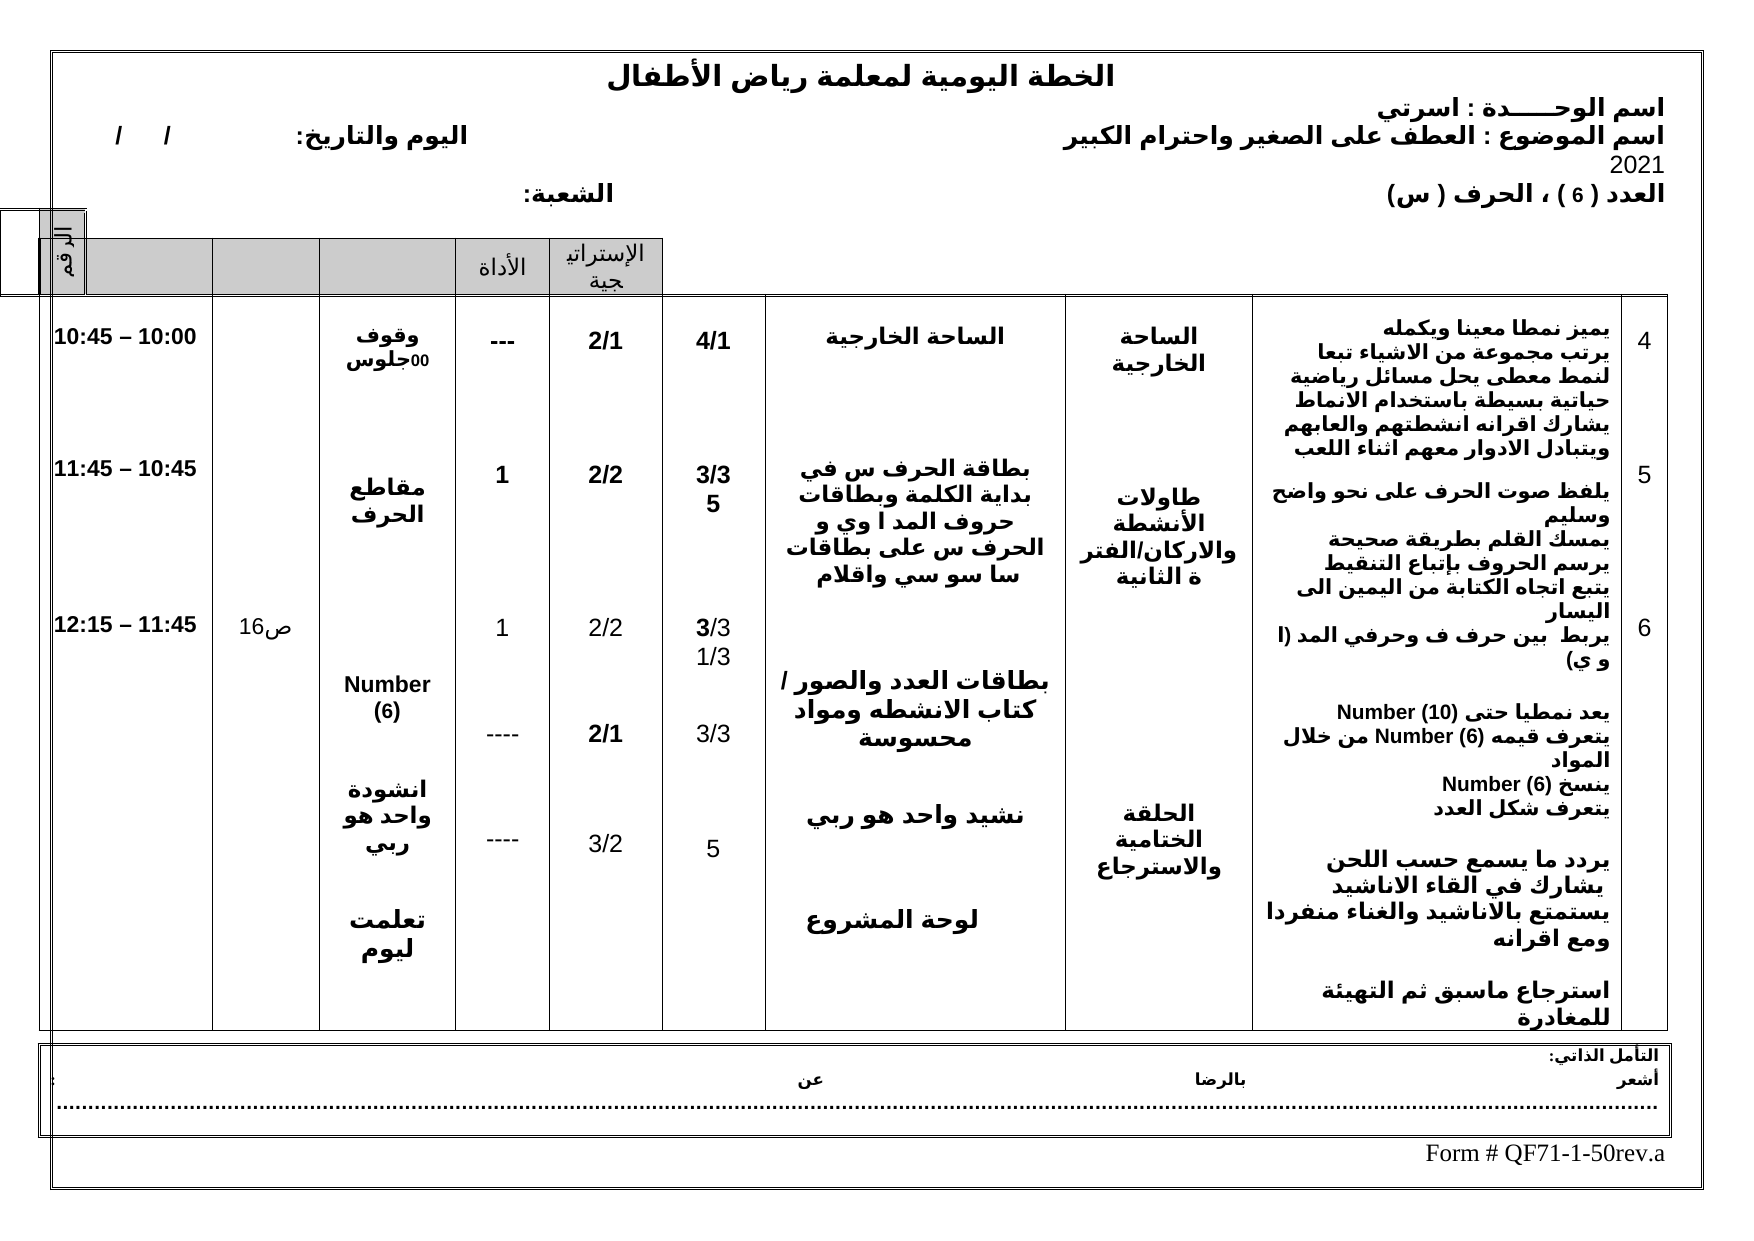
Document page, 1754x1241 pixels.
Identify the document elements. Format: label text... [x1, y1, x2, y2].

table_cell الساحة الخارجية طاولات الأنشطة والاركان/الفترة الثانية الحلقة الختامية والاسترجاع [1066, 297, 1252, 1030]
table_cell وقوف 00جلوس مقاطع الحرف Number (6) انشودة واحد هو ربي تعلمت ليوم [320, 297, 455, 1030]
text الخطة اليومية لمعلمة رياض الأطفال [56, 59, 1665, 93]
table_cell 10:00 – 10:45 10:45 – 11:45 11:45 – 12:15 [53, 297, 212, 1030]
table_cell [213, 239, 319, 294]
table_cell يميز نمطا معينا ويكمله يرتب مجموعة من الاشياء تبعا لنمط معطى يحل مسائل رياضية حياتية بسيطة باستخدام الانماط يشارك اقرانه انشطتهم والعابهم ويتبادل الادوار معهم اثناء اللعب يلفظ صوت الحرف على نحو واضح وسليم يمسك القلم بطريقة صحيحة يرسم الحروف بإتباع التنقيط يتبع اتجاه الكتابة من اليمين الى اليسار يربط بين حرف ف وحرفي المد (ا و ي) يعد نمطيا حتى Number (10) يتعرف قيمه Number (6) من خلال المواد ينسخ Number (6) يتعرف شكل العدد يردد ما يسمع حسب اللحن يشارك في القاء الاناشيد يستمتع بالاناشيد والغناء منفردا ومع اقرانه استرجاع ماسبق ثم التهيئة للمغادرة [1253, 297, 1621, 1030]
table_cell 4/1 3/3 5 3/3 1/3 3/3 5 [663, 297, 765, 1030]
table_cell 4 5 6 [1622, 297, 1667, 1030]
text اسم الموضوع : العطف على الصغير واحترام الكبير اليوم والتاريخ: / / 2021 [56, 121, 1665, 179]
table_cell [53, 239, 84, 294]
table_cell [320, 239, 455, 294]
table_cell الساحة الخارجية بطاقة الحرف س في بداية الكلمة وبطاقات حروف المد ا وي و الحرف س على بطاقات سا سو سي واقلام بطاقات العدد والصور / كتاب الانشطه ومواد محسوسة نشيد واحد هو ربي لوحة المشروع [766, 297, 1065, 1030]
text اسم الوحـــــدة : اسرتي [56, 93, 1665, 121]
table_header الرقم [53, 211, 85, 238]
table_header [53, 1046, 1669, 1134]
table_cell الأداة [456, 239, 549, 294]
table_cell [87, 239, 212, 294]
table_cell الإستراتيجية [550, 239, 662, 294]
table_cell ص16 [213, 297, 319, 1030]
table_cell --- 1 1 ---- ---- [456, 297, 549, 1030]
table_cell 2/1 2/2 2/2 2/1 3/2 [550, 297, 662, 1030]
text العدد ( 6 ) ، الحرف ( س) الشعبة: [56, 179, 1665, 208]
table_cell [41, 239, 50, 294]
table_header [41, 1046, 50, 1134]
